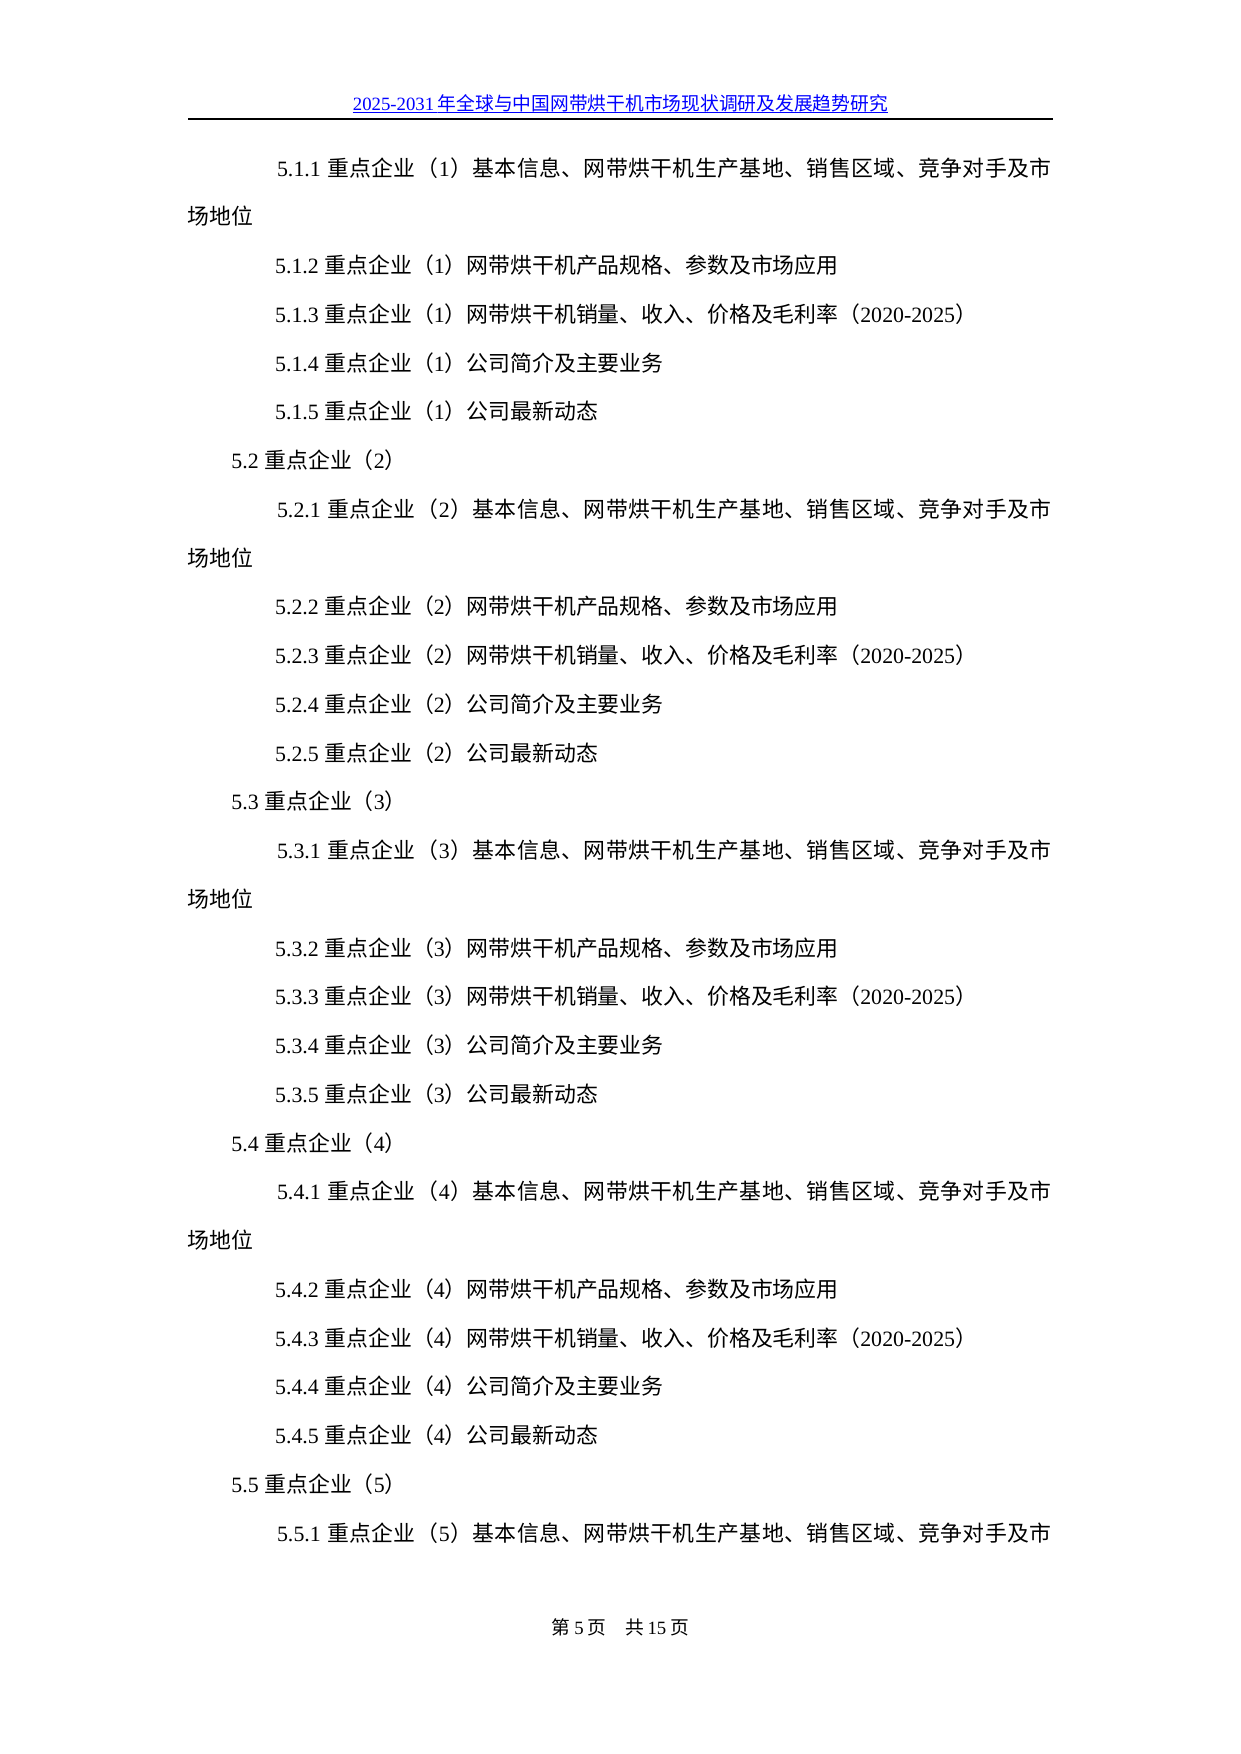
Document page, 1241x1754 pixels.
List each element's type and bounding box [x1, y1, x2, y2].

text [187, 150, 1053, 1548]
